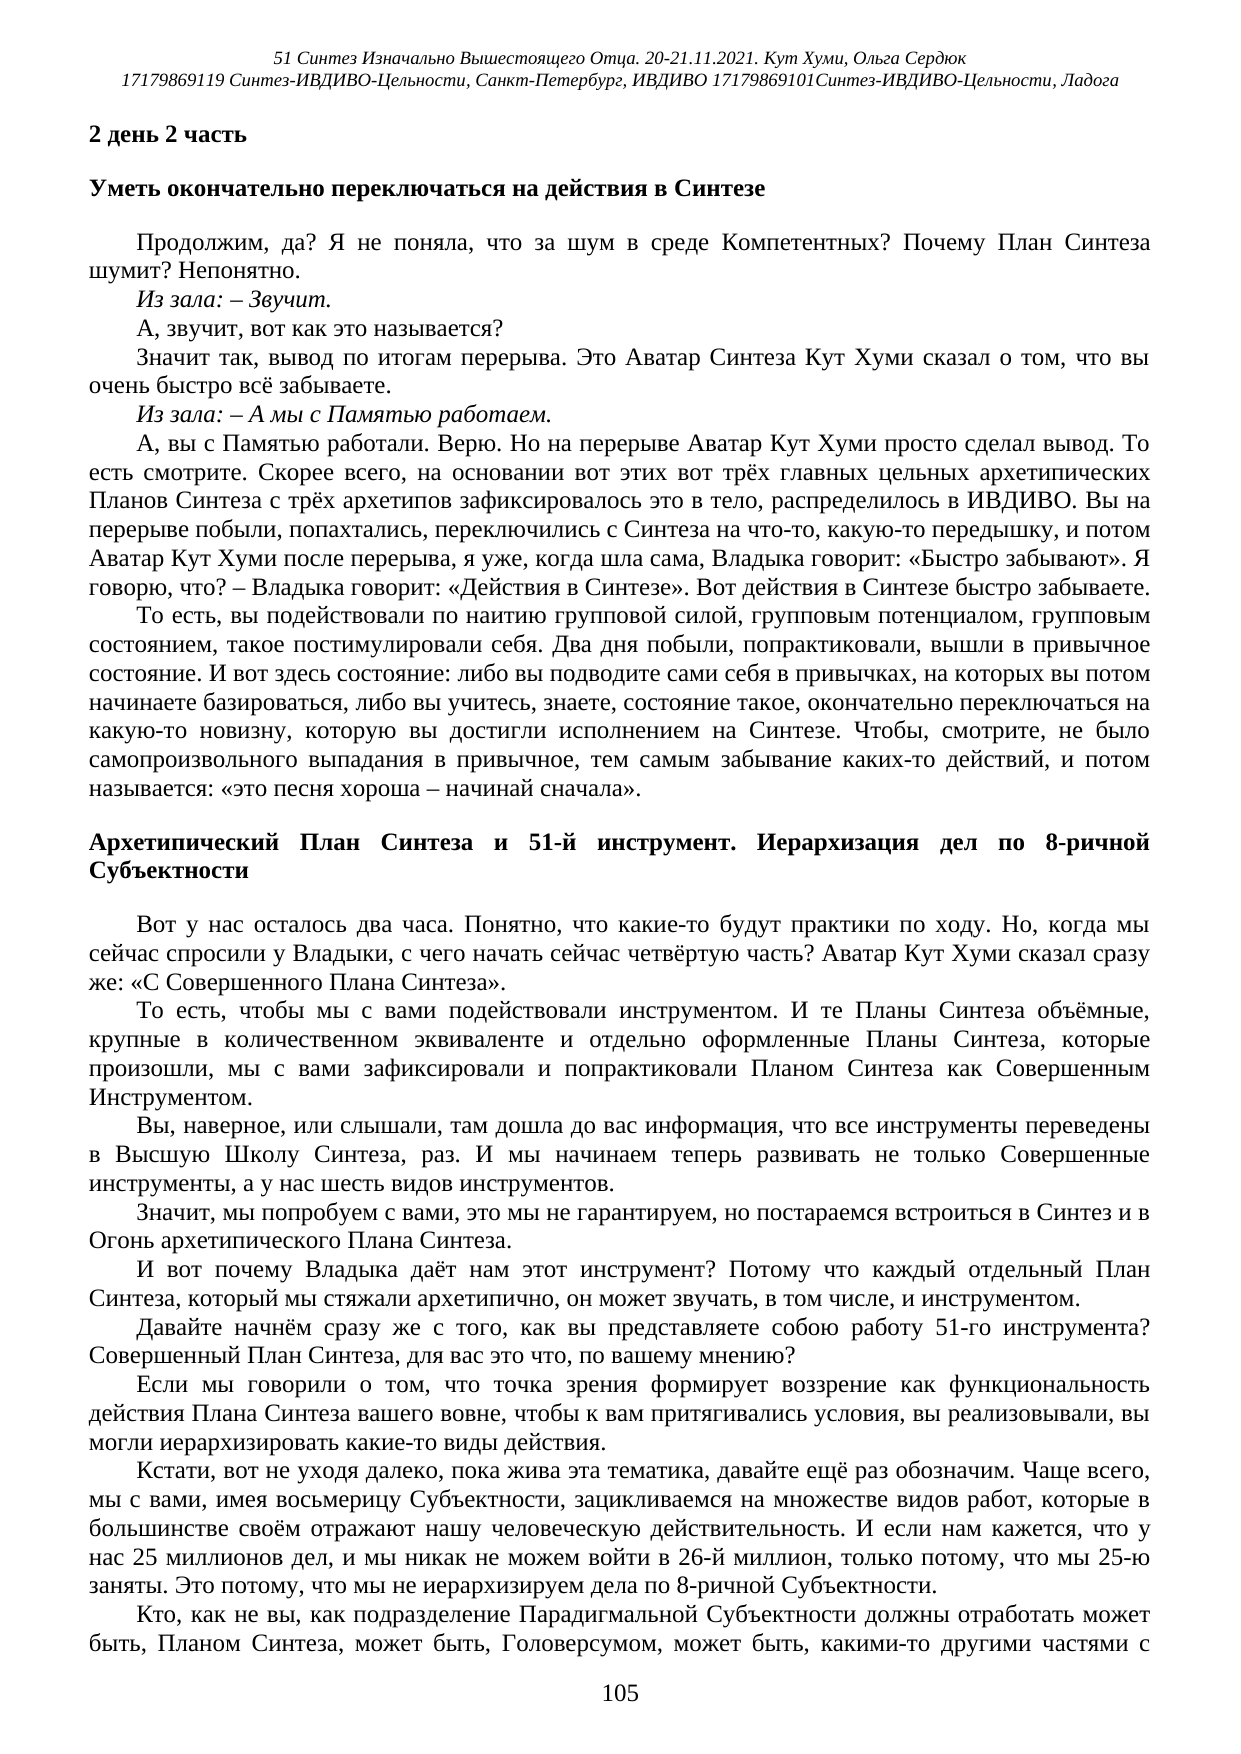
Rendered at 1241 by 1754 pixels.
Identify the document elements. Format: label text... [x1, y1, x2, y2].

text А, вы с Памятью работали. Верю. Но на перерыве Аватар Кут Хуми просто сделал вывод. То есть смотрите. Скорее всего, на основании вот этих вот трёх главных цельных архетипических Планов Синтеза с трёх архетипов зафиксировалось это в тело, распределилось в ИВДИВО. Вы на перерыве побыли, попахтались, переключились с Синтеза на что-то, какую-то передышку, и потом Аватар Кут Хуми после перерыва, я уже, когда шла сама, Владыка говорит: «Быстро забывают». Я говорю, что? – Владыка говорит: «Действия в Синтезе». Вот действия в Синтезе быстро забываете. [89, 428, 1152, 600]
text Если мы говорили о том, что точка зрения формирует воззрение как функциональность действия Плана Синтеза вашего вовне, чтобы к вам притягивались условия, вы реализовывали, вы могли иерархизировать какие-то виды действия. [89, 1369, 1152, 1455]
text Из зала: – А мы с Памятью работаем. [89, 399, 1152, 428]
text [89, 1599, 1152, 1657]
text Вот у нас осталось два часа. Понятно, что какие-то будут практики по ходу. Но, когда мы сейчас спросили у Владыки, с чего начать сейчас четвёртую часть? Аватар Кут Хуми сказал сразу же: «С Совершенного Плана Синтеза». [89, 909, 1152, 995]
text Значит так, вывод по итогам перерыва. Это Аватар Синтеза Кут Хуми сказал о том, что вы очень быстро всё забываете. [89, 342, 1152, 399]
text И вот почему Владыка даёт нам этот инструмент? Потому что каждый отдельный План Синтеза, который мы стяжали архетипично, он может звучать, в том числе, и инструментом. [89, 1254, 1152, 1312]
text Значит, мы попробуем с вами, это мы не гарантируем, но постараемся встроиться в Синтез и в Огонь архетипического Плана Синтеза. [89, 1197, 1152, 1254]
text А, звучит, вот как это называется? [89, 313, 1152, 342]
text Кстати, вот не уходя далеко, пока жива эта тематика, давайте ещё раз обозначим. Чаще всего, мы с вами, имея восьмерицу Субъектности, зацикливаемся на множестве видов работ, которые в большинстве своём отражают нашу человеческую действительность. И если нам кажется, что у нас 25 миллионов дел, и мы никак не можем войти в 26-й миллион, только потому, что мы 25-ю заняты. Это потому, что мы не иерархизируем дела по 8-ричной Субъектности. [89, 1455, 1152, 1599]
text Вы, наверное, или слышали, там дошла до вас информация, что все инструменты переведены в Высшую Школу Синтеза, раз. И мы начинаем теперь развивать не только Совершенные инструменты, а у нас шесть видов инструментов. [89, 1110, 1152, 1197]
text Продолжим, да? Я не поняла, что за шум в среде Компетентных? Почему План Синтеза шумит? Непонятно. [89, 227, 1152, 284]
text Давайте начнём сразу же с того, как вы представляете собою работу 51-го инструмента? Совершенный План Синтеза, для вас это что, по вашему мнению? [89, 1312, 1152, 1369]
text То есть, вы подействовали по наитию групповой силой, групповым потенциалом, групповым состоянием, такое постимулировали себя. Два дня побыли, попрактиковали, вышли в привычное состояние. И вот здесь состояние: либо вы подводите сами себя в привычках, на которых вы потом начинаете базироваться, либо вы учитесь, знаете, состояние такое, окончательно переключаться на какую-то новизну, которую вы достигли исполнением на Синтезе. Чтобы, смотрите, не было самопроизвольного выпадания в привычное, тем самым забывание каких-то действий, и потом называется: «это песня хороша – начинай сначала». [89, 600, 1152, 802]
text Из зала: – Звучит. [89, 284, 1152, 313]
text Уметь окончательно переключаться на действия в Синтезе [89, 173, 1152, 202]
text 2 день 2 часть [89, 119, 1152, 148]
text То есть, чтобы мы с вами подействовали инструментом. И те Планы Синтеза объёмные, крупные в количественном эквиваленте и отдельно оформленные Планы Синтеза, которые произошли, мы с вами зафиксировали и попрактиковали Планом Синтеза как Совершенным Инструментом. [89, 995, 1152, 1110]
text Архетипический План Синтеза и 51-й инструмент. Иерархизация дел по 8-ричной Субъектности [89, 827, 1152, 884]
